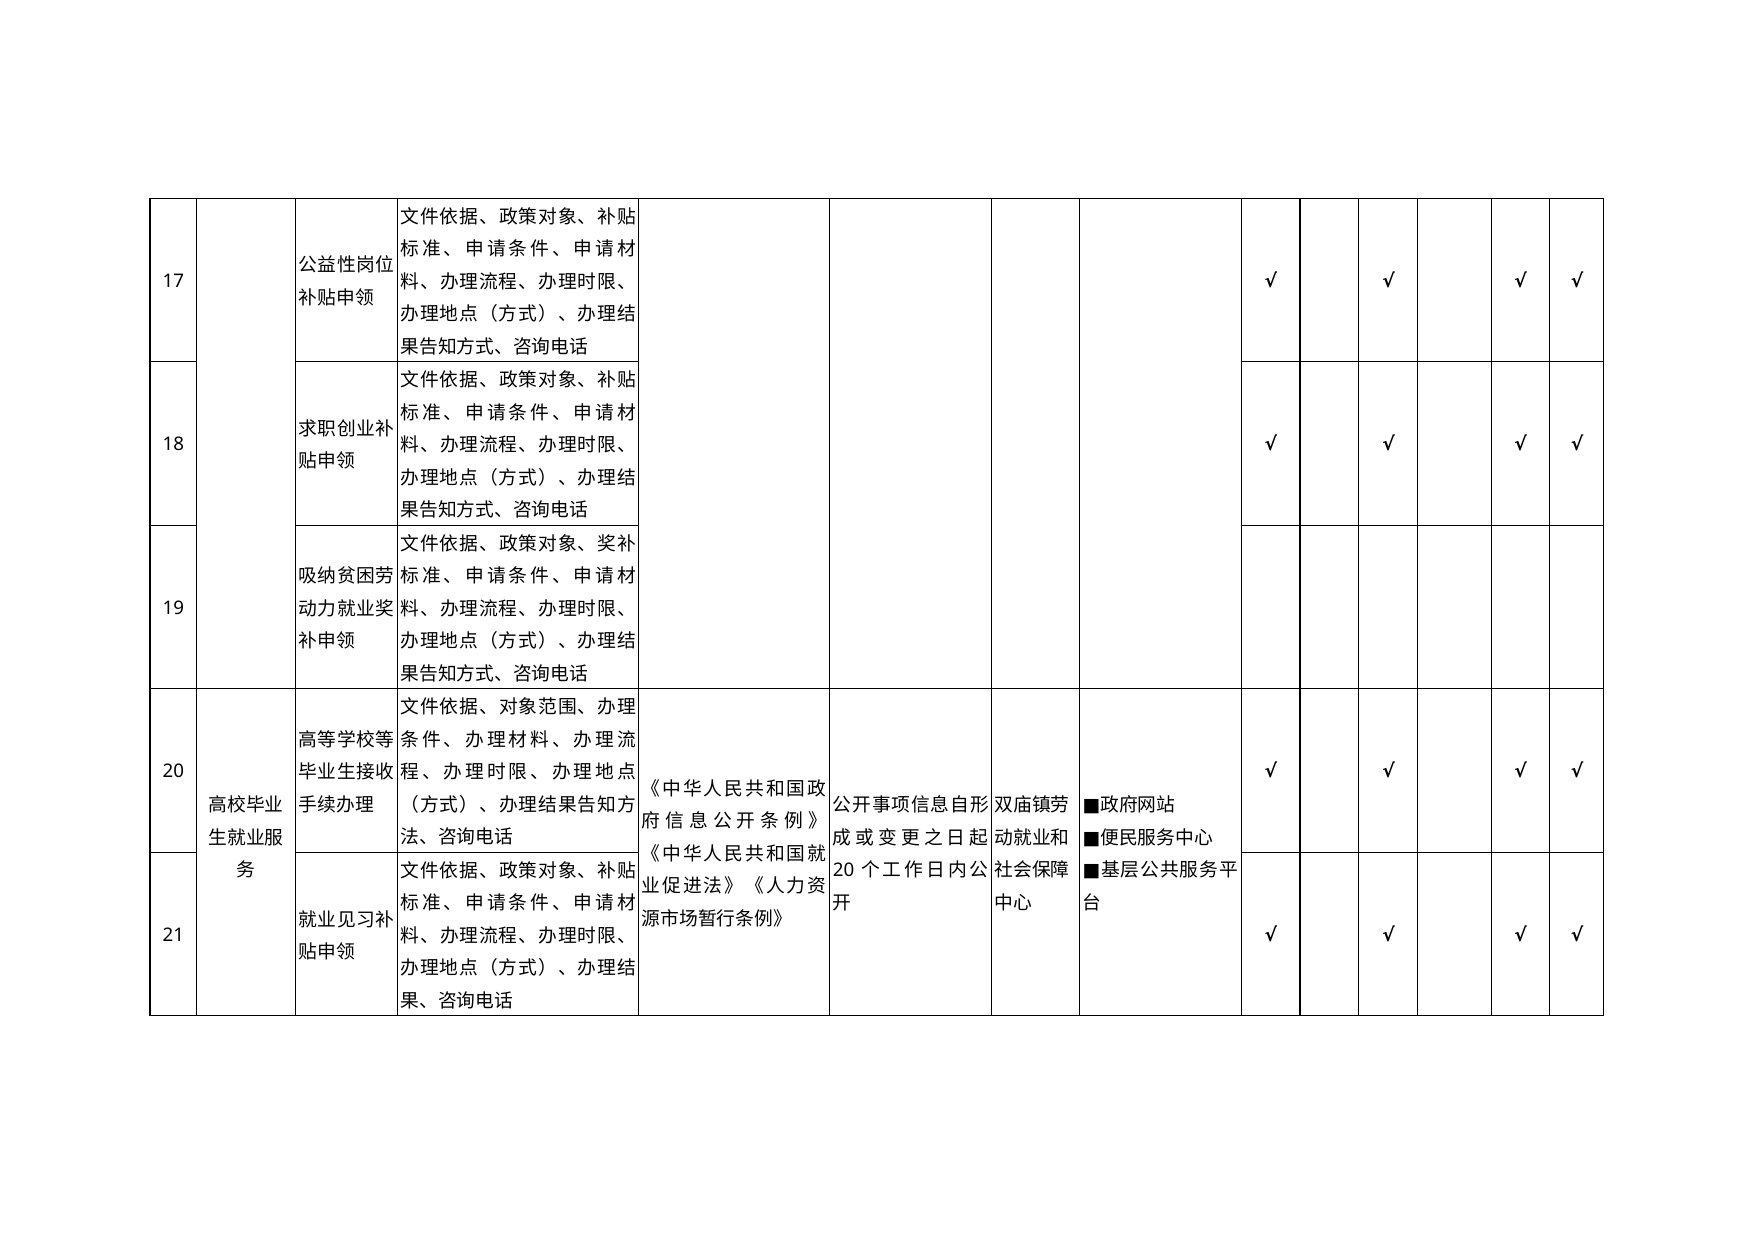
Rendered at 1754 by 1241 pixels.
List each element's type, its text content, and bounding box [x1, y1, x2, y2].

table_cell √ [1550, 362, 1603, 525]
table_cell [1301, 853, 1358, 1015]
table_cell 20 [151, 689, 196, 852]
table_cell 文件依据、政策对象、奖补标准、申请条件、申请材料、办理流程、办理时限、办理地点（方式）、办理结果告知方式、咨询电话 [398, 526, 638, 688]
table_cell 19 [151, 526, 196, 688]
table_cell √ [1492, 689, 1549, 852]
table_cell 文件依据、对象范围、办理条件、办理材料、办理流程、办理时限、办理地点（方式）、办理结果告知方法、咨询电话 [398, 689, 638, 852]
table_cell [1492, 526, 1549, 688]
table_cell √ [1359, 362, 1417, 525]
table_cell 吸纳贫困劳动力就业奖补申领 [296, 526, 397, 688]
table_cell [1418, 853, 1491, 1015]
table_cell 《中华人民共和国政府信息公开条例》《中华人民共和国就业促进法》《人力资源市场暂行条例》 [639, 689, 829, 1015]
table_cell [1242, 526, 1299, 688]
table_cell [1418, 526, 1491, 688]
table_cell √ [1242, 199, 1299, 361]
table_cell √ [1359, 199, 1417, 361]
table_cell √ [1242, 362, 1299, 525]
table_cell 公开事项信息自形成或变更之日起20个工作日内公开 [830, 689, 991, 1015]
table_cell [1301, 689, 1358, 852]
table_cell [1301, 199, 1358, 361]
table_cell 高校毕业生就业服务 [197, 689, 295, 1015]
table_cell [1418, 362, 1491, 525]
table_cell √ [1242, 853, 1299, 1015]
table_cell [1418, 689, 1491, 852]
table_cell √ [1492, 362, 1549, 525]
table_cell 求职创业补贴申领 [296, 362, 397, 525]
table_cell [1301, 526, 1358, 688]
table_cell √ [1550, 199, 1603, 361]
table_cell 公益性岗位补贴申领 [296, 199, 397, 361]
table_cell ■政府网站 ■便民服务中心 ■基层公共服务平台 [1080, 689, 1241, 1015]
table_cell [1418, 199, 1491, 361]
table_cell 双庙镇劳动就业和社会保障中心 [992, 689, 1079, 1015]
table_cell 18 [151, 362, 196, 525]
table_cell √ [1492, 199, 1549, 361]
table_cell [398, 199, 638, 361]
table_cell [1550, 526, 1603, 688]
table_cell 17 [151, 199, 196, 361]
table_cell √ [1242, 689, 1299, 852]
table_cell [1359, 526, 1417, 688]
table_cell √ [1359, 689, 1417, 852]
table_cell √ [1359, 853, 1417, 1015]
table_cell 就业见习补贴申领 [296, 853, 397, 1015]
table_cell √ [1550, 853, 1603, 1015]
table_cell 高等学校等毕业生接收手续办理 [296, 689, 397, 852]
table_cell √ [1492, 853, 1549, 1015]
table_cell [398, 853, 638, 1015]
table_cell 21 [151, 853, 196, 1015]
table_cell √ [1550, 689, 1603, 852]
table_cell [1301, 362, 1358, 525]
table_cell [398, 362, 638, 525]
